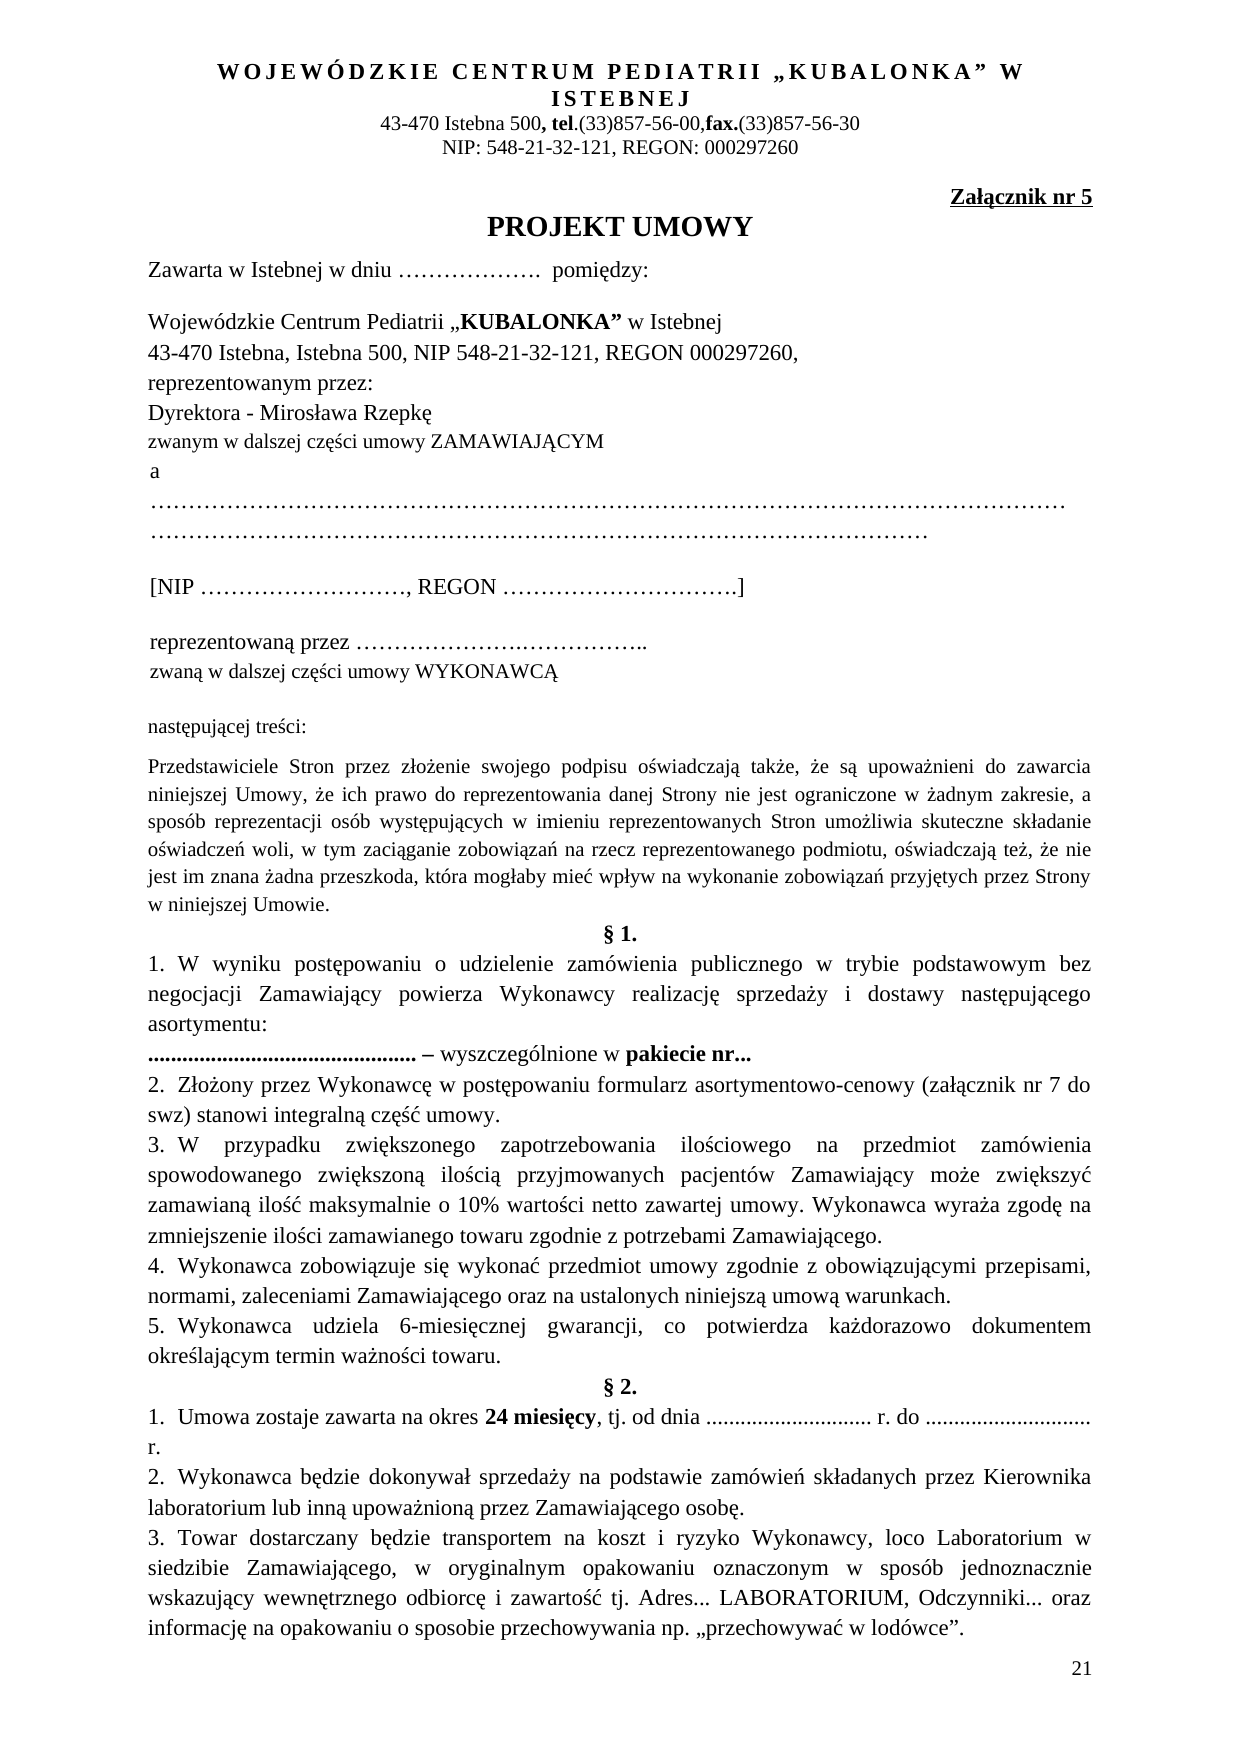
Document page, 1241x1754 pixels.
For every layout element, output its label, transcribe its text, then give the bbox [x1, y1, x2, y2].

text ............................................... – wyszczególnione w pakiecie nr... [148, 1040, 1092, 1067]
text 43-470 Istebna, Istebna 500, NIP 548-21-32-121, REGON 000297260, [148, 338, 1092, 365]
text …………………………………………………………………………………………………………………………………………………………………………………………………… [149, 487, 1080, 543]
text [NIP ………………………, REGON ………………………….] [149, 573, 1080, 599]
list Wykonawca będzie dokonywał sprzedaży na podstawie zamówień składanych przez Kierownika laboratorium lub inną upoważnioną przez Zamawiającego osobę. [148, 1463, 1092, 1520]
list W przypadku zwiększonego zapotrzebowania ilościowego na przedmiot zamówienia spowodowanego zwiększoną ilością przyjmowanych pacjentów Zamawiający może zwiększyć zamawianą ilość maksymalnie o 10% wartości netto zawartej umowy. Wykonawca wyraża zgodę na zmniejszenie ilości zamawianego towaru zgodnie z potrzebami Zamawiającego. [148, 1131, 1092, 1248]
text Przedstawiciele Stron przez złożenie swojego podpisu oświadczają także, że są upoważnieni do zawarcia niniejszej Umowy, że ich prawo do reprezentowania danej Strony nie jest ograniczone w żadnym zakresie, a sposób reprezentacji osób występujących w imieniu reprezentowanych Stron umożliwia skuteczne składanie oświadczeń woli, w tym zaciąganie zobowiązań na rzecz reprezentowanego podmiotu, oświadczają też, że nie jest im znana żadna przeszkoda, która mogłaby mieć wpływ na wykonanie zobowiązań przyjętych przez Strony w niniejszej Umowie. [148, 754, 1092, 916]
list Umowa zostaje zawarta na okres 24 miesięcy, tj. od dnia ............................. r. do ............................. r. [148, 1403, 1092, 1459]
text zwaną w dalszej części umowy WYKONAWCĄ [149, 659, 1080, 683]
text reprezentowaną przez ………………….…………….. [149, 628, 1080, 655]
text następującej treści: [148, 714, 1092, 738]
list Towar dostarczany będzie transportem na koszt i ryzyko Wykonawcy, loco Laboratorium w siedzibie Zamawiającego, w oryginalnym opakowaniu oznaczonym w sposób jednoznacznie wskazujący wewnętrznego odbiorcę i zawartość tj. Adres... LABORATORIUM, Odczynniki... oraz informację na opakowaniu o sposobie przechowywania np. „przechowywać w lodówce”. [148, 1524, 1092, 1641]
list Wykonawca udziela 6-miesięcznej gwarancji, co potwierdza każdorazowo dokumentem określającym termin ważności towaru. [148, 1312, 1092, 1369]
text zwanym w dalszej części umowy ZAMAWIAJĄCYM [148, 429, 1092, 453]
text reprezentowanym przez: [148, 369, 1092, 395]
text § 2. [148, 1373, 1092, 1399]
list Złożony przez Wykonawcę w postępowaniu formularz asortymentowo-cenowy (załącznik nr 7 do swz) stanowi integralną część umowy. [148, 1071, 1092, 1127]
text § 1. [148, 919, 1092, 946]
text Zawarta w Istebnej w dniu ………………. pomiędzy: [148, 256, 1092, 282]
text a [149, 457, 1080, 483]
text Załącznik nr 5 [148, 183, 1092, 209]
text Dyrektora - Mirosława Rzepkę [148, 399, 1092, 425]
text PROJEKT UMOWY [148, 209, 1092, 243]
text Wojewódzkie Centrum Pediatrii „KUBALONKA” w Istebnej [148, 308, 1092, 335]
list Wykonawca zobowiązuje się wykonać przedmiot umowy zgodnie z obowiązującymi przepisami, normami, zaleceniami Zamawiającego oraz na ustalonych niniejszą umową warunkach. [148, 1252, 1092, 1308]
list W wyniku postępowaniu o udzielenie zamówienia publicznego w trybie podstawowym bez negocjacji Zamawiający powierza Wykonawcy realizację sprzedaży i dostawy następującego asortymentu: [148, 950, 1092, 1037]
